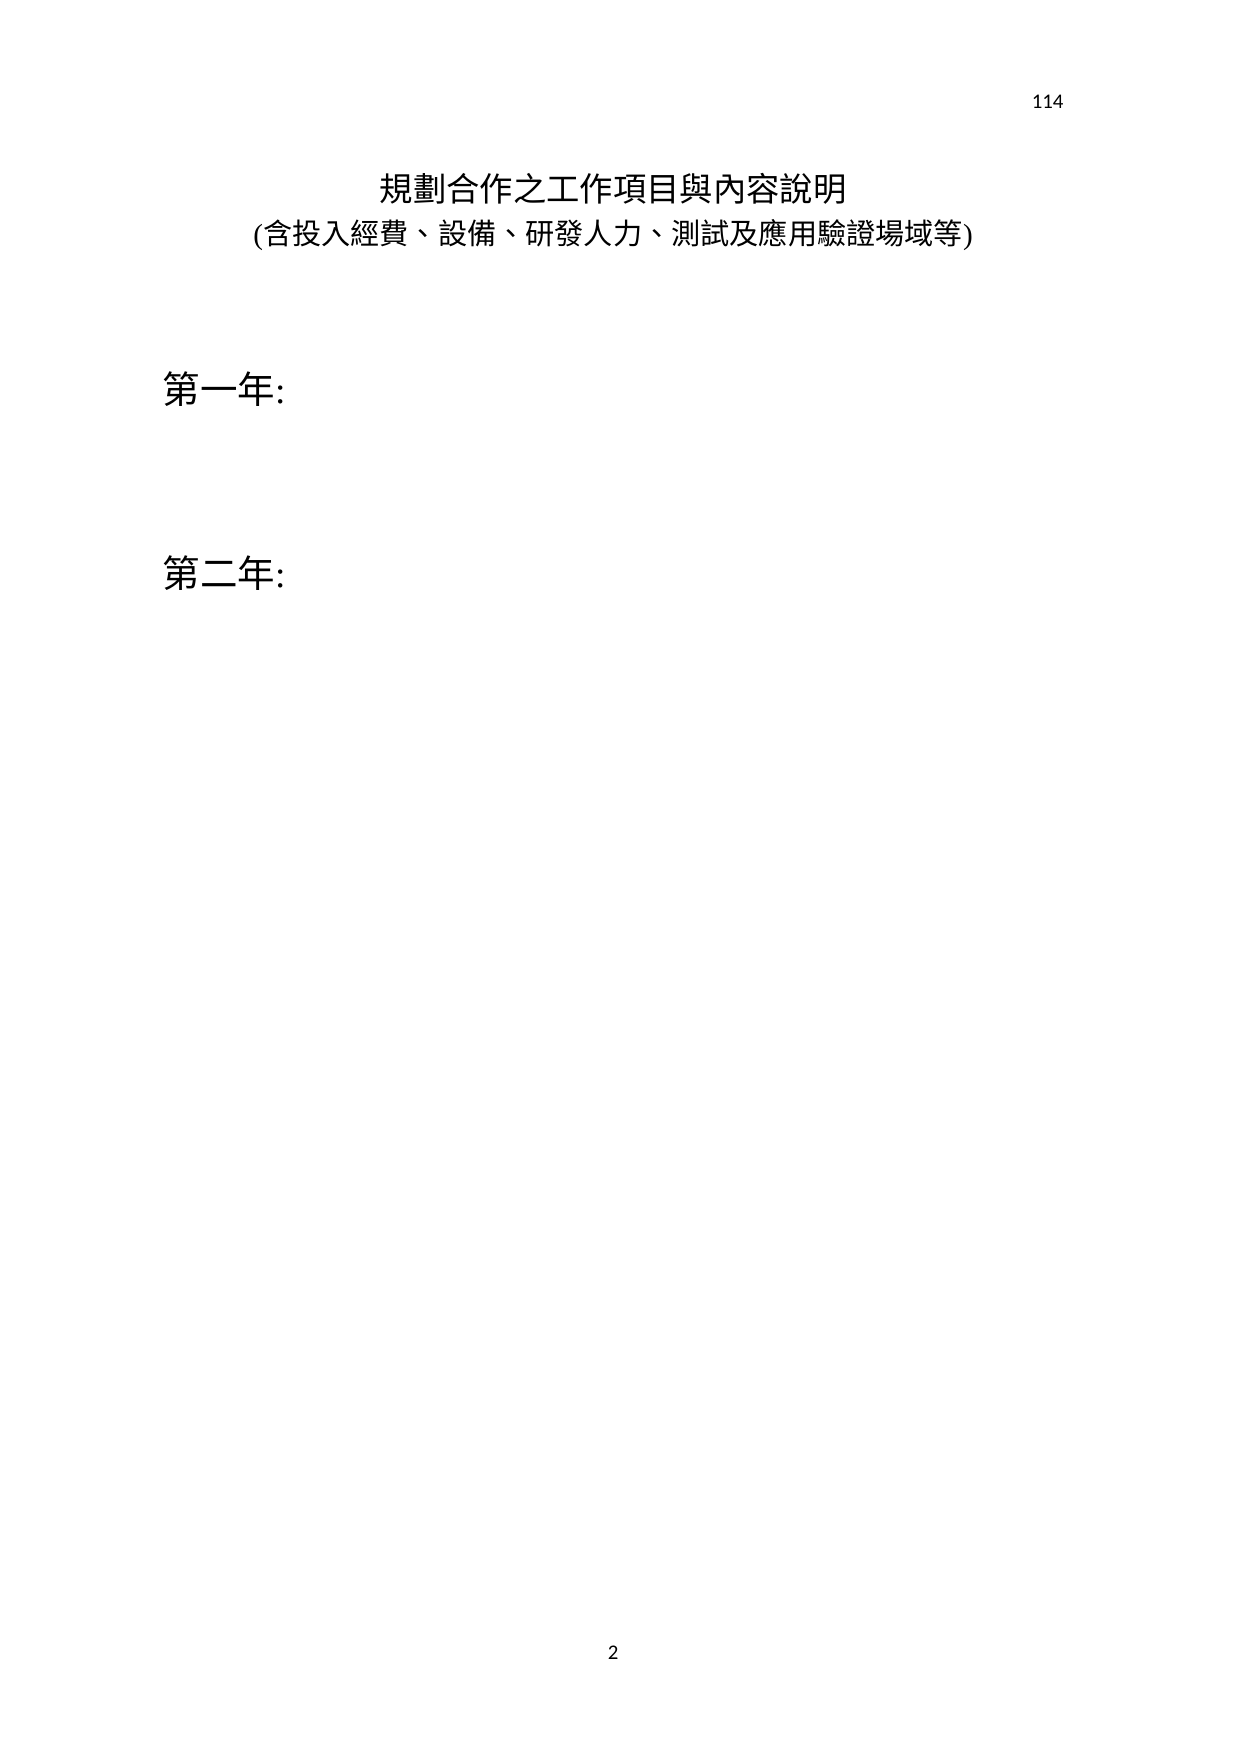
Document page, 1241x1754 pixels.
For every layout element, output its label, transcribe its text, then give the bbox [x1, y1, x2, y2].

text 第二年: [162, 544, 1063, 598]
text (含投入經費、設備、研發人力、測試及應用驗證場域等) [162, 211, 1063, 253]
text 規劃合作之工作項目與內容說明 [162, 162, 1063, 211]
text 第一年: [162, 360, 1063, 415]
